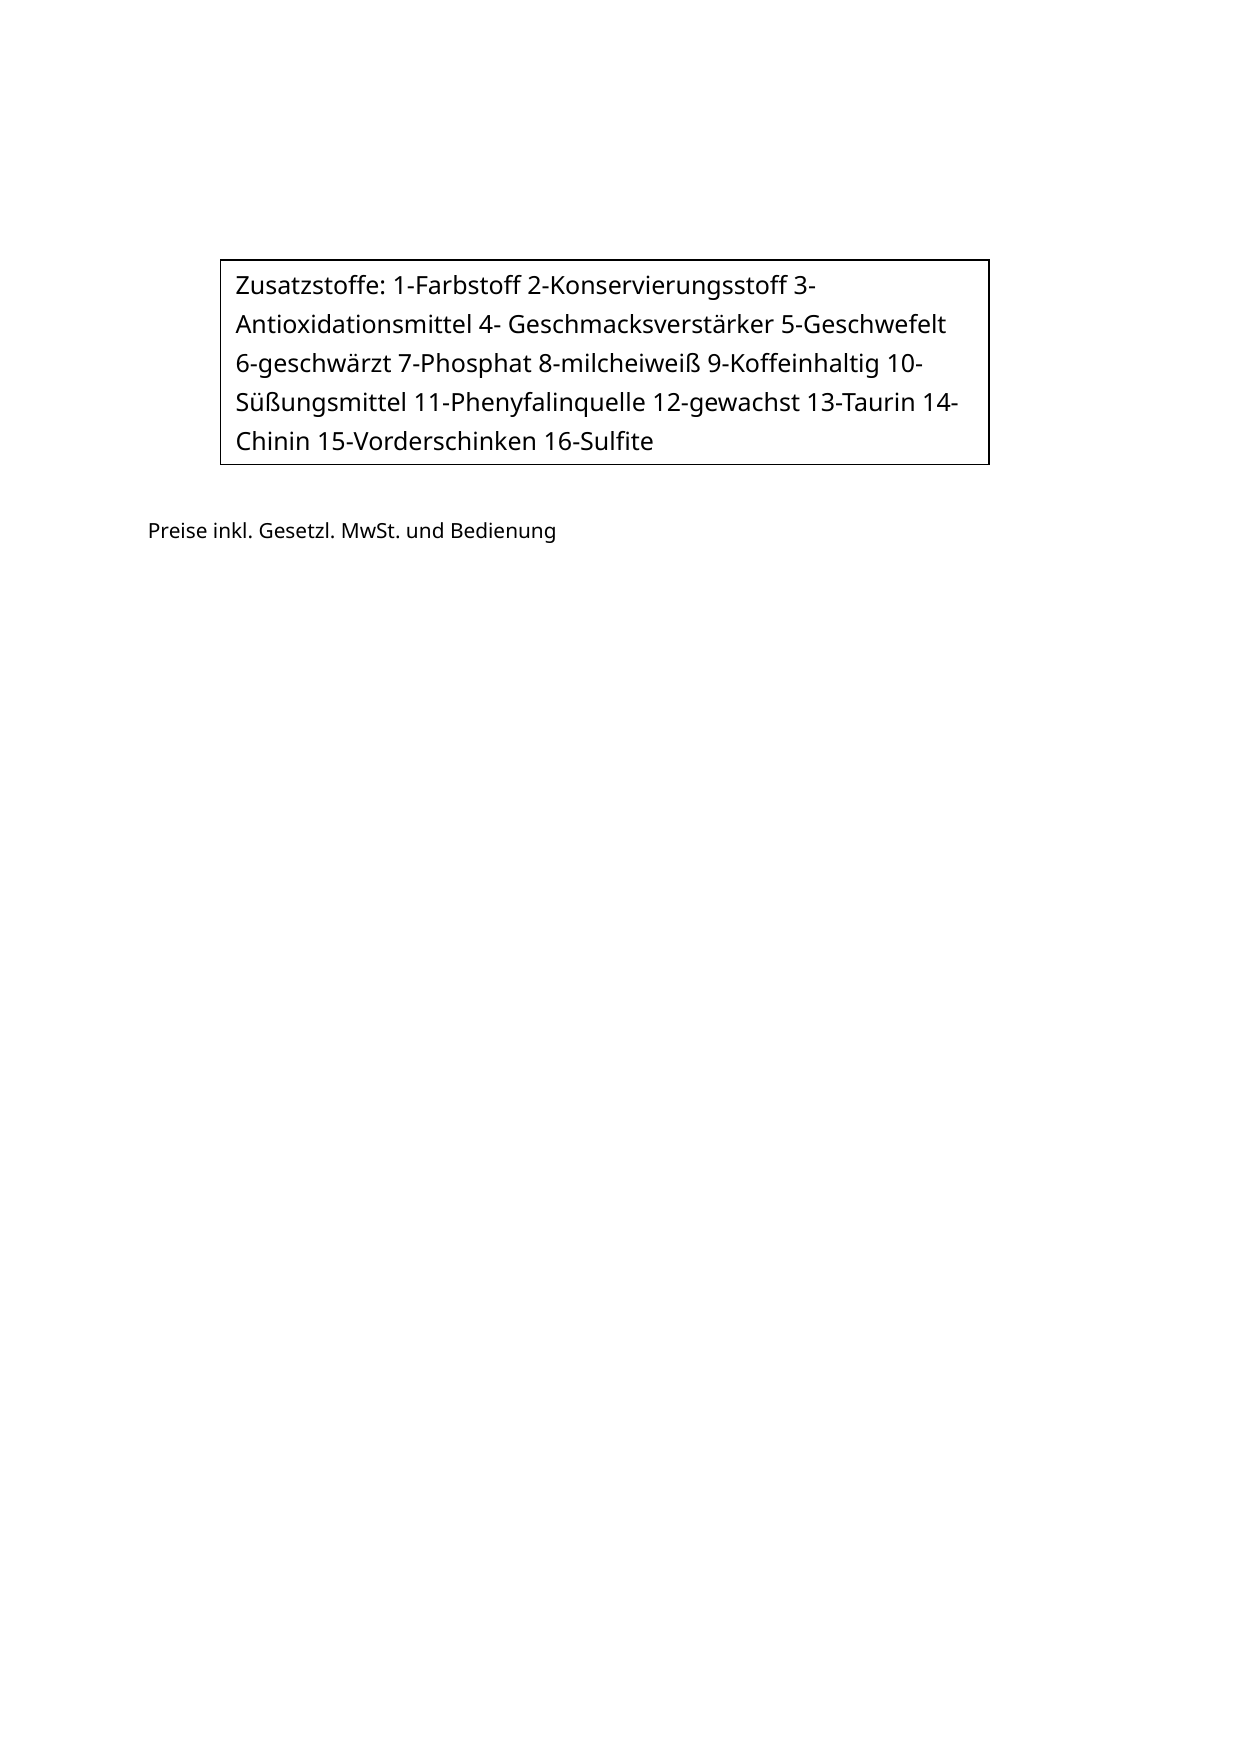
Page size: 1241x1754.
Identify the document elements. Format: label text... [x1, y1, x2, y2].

text Preise inkl. Gesetzl. MwSt. und Bedienung [148, 516, 1093, 544]
